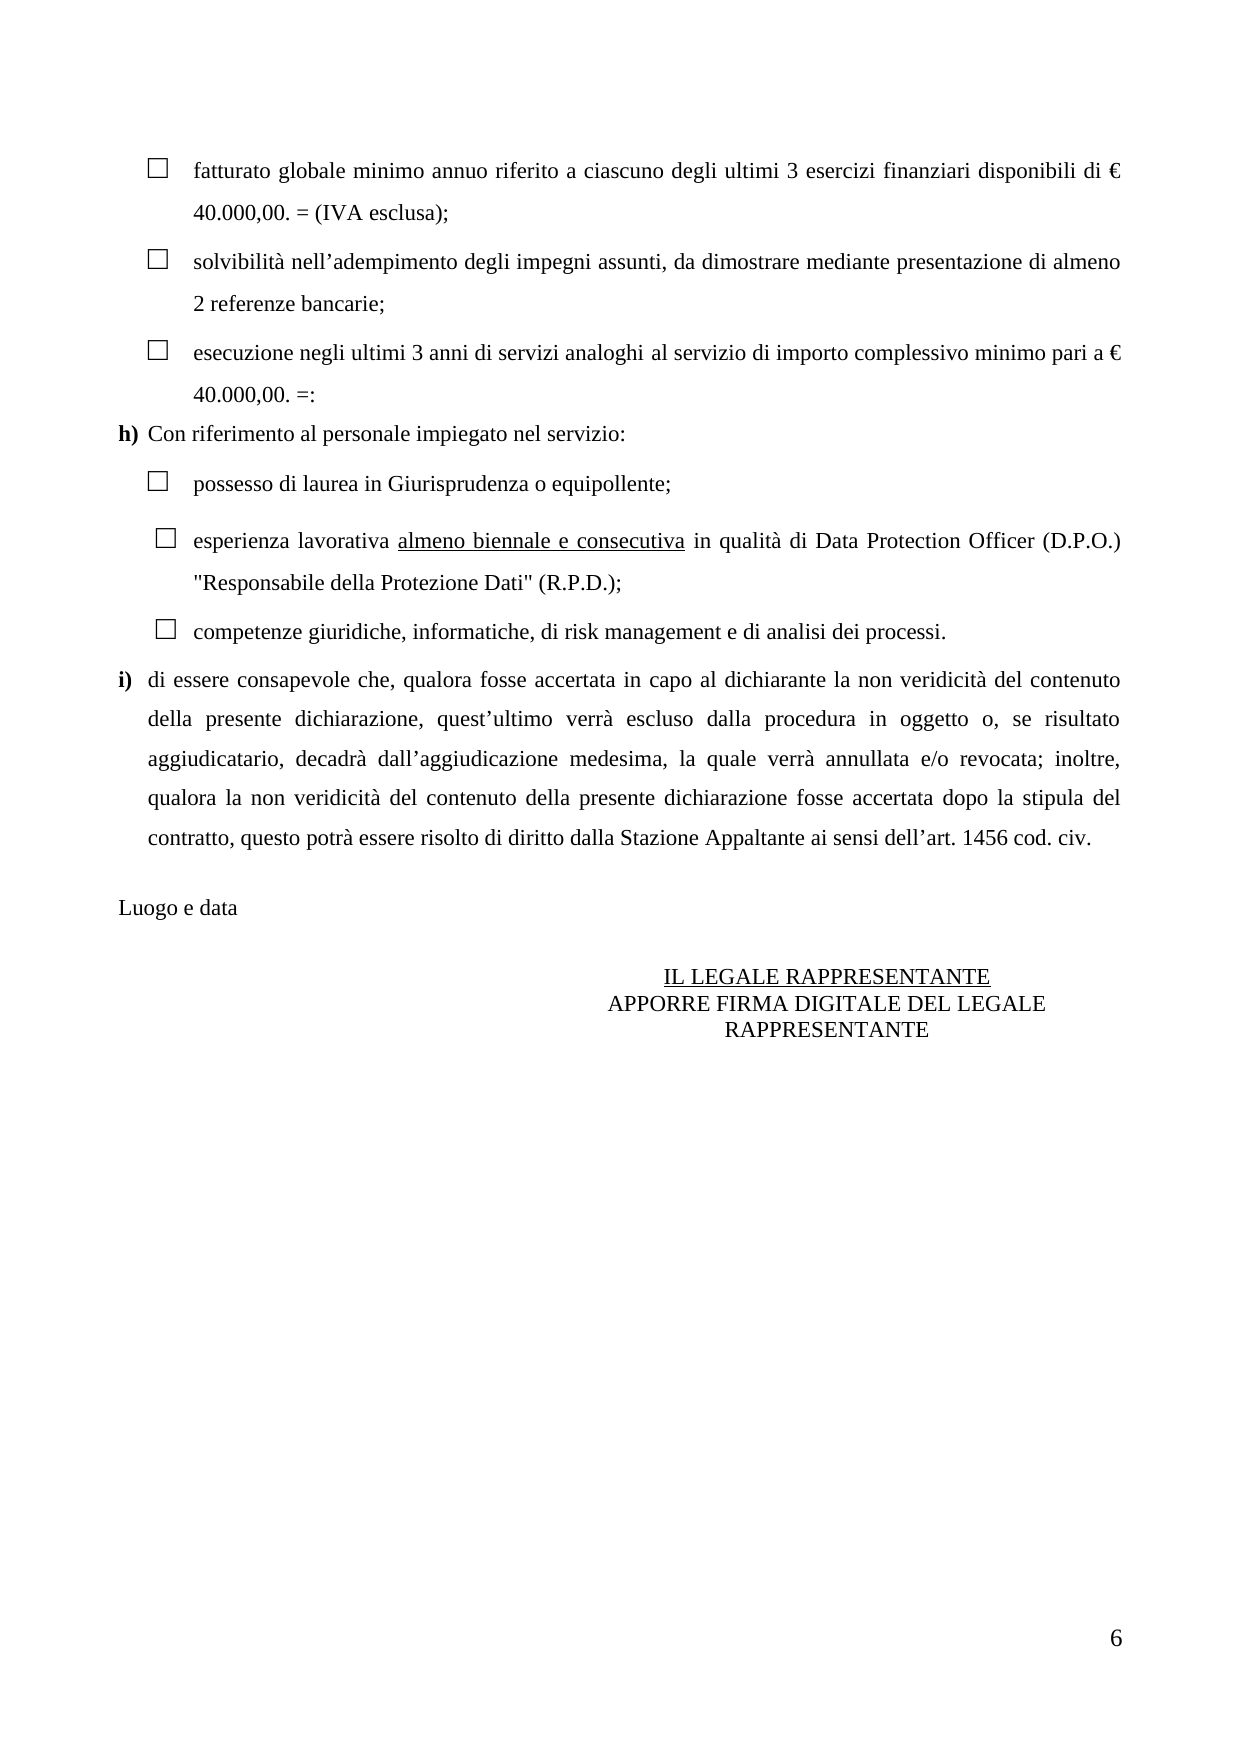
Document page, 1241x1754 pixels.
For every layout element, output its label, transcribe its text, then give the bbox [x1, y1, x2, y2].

list solvibilità nell’adempimento degli impegni assunti, da dimostrare mediante presentazione di almeno 2 referenze bancarie; [148, 239, 1122, 316]
list fatturato globale minimo annuo riferito a ciascuno degli ultimi 3 esercizi finanziari disponibili di € 40.000,00. = (IVA esclusa); [148, 148, 1122, 226]
list competenze giuridiche, informatiche, di risk management e di analisi dei processi. [156, 608, 1122, 647]
text APPORRE FIRMA DIGITALE DEL LEGALE RAPPRESENTANTE [532, 989, 1122, 1042]
list possesso di laurea in Giurisprudenza o equipollente; [148, 460, 1122, 498]
text IL LEGALE RAPPRESENTANTE [118, 963, 1122, 989]
list esecuzione negli ultimi 3 anni di servizi analoghi al servizio di importo complessivo minimo pari a € 40.000,00. =: [148, 329, 1122, 407]
text Luogo e data [118, 893, 1122, 920]
list esperienza lavorativa almeno biennale e consecutiva in qualità di Data Protection Officer (D.P.O.) "Responsabile della Protezione Dati" (R.P.D.); [156, 517, 1122, 595]
list Con riferimento al personale impiegato nel servizio: [118, 421, 1122, 447]
list di essere consapevole che, qualora fosse accertata in capo al dichiarante la non veridicità del contenuto della presente dichiarazione, quest’ultimo verrà escluso dalla procedura in oggetto o, se risultato aggiudicatario, decadrà dall’aggiudicazione medesima, la quale verrà annullata e/o revocata; inoltre, qualora la non veridicità del contenuto della presente dichiarazione fosse accertata dopo la stipula del contratto, questo potrà essere risolto di diritto dalla Stazione Appaltante ai sensi dell’art. 1456 cod. civ. [118, 666, 1122, 850]
